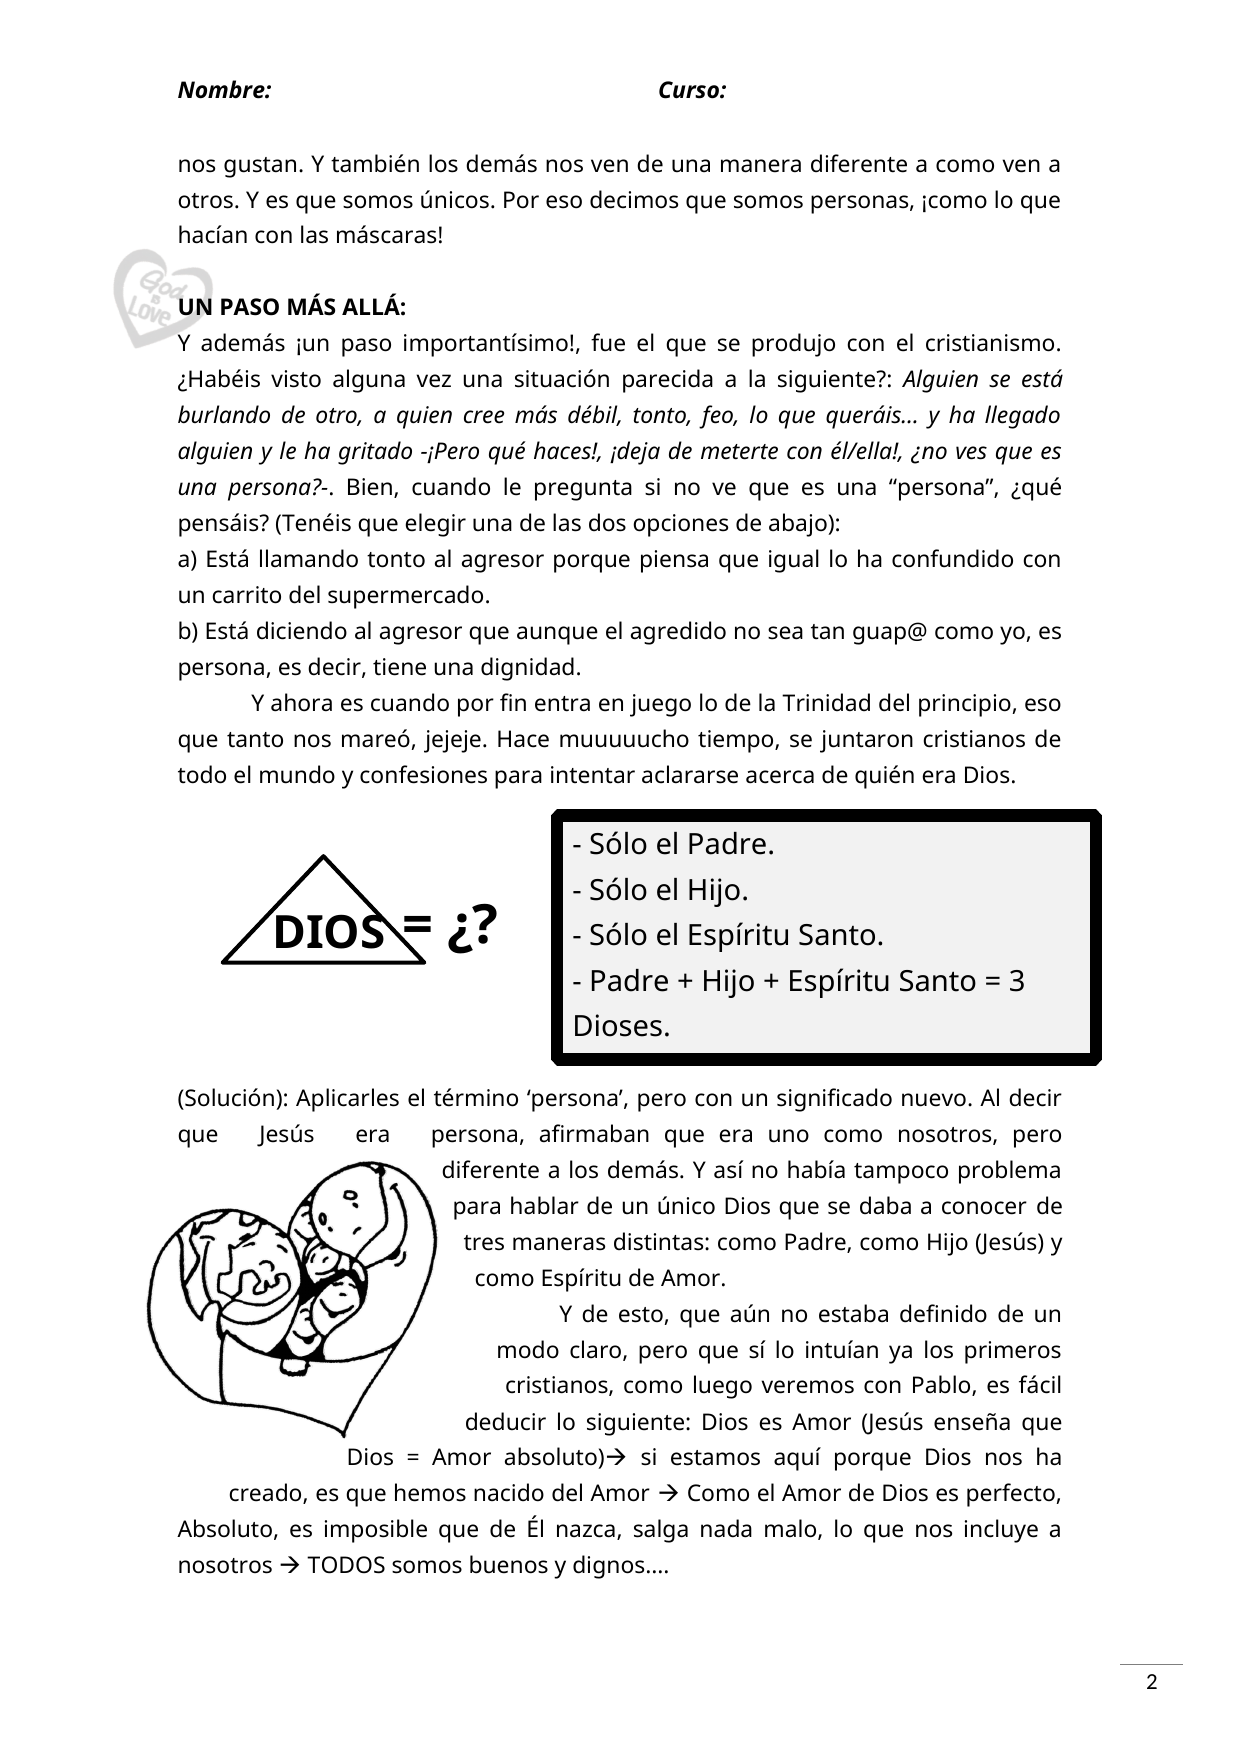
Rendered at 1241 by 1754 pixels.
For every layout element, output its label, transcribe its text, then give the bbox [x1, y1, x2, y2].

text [177, 148, 1063, 251]
text Y de esto, que aún no estaba definido de un modo claro, pero que sí lo intuían ya los primeros cristianos, como luego veremos con Pablo, es fácil deducir lo siguiente: Dios es Amor (Jesús enseña que Dios = Amor absoluto) si estamos aquí porque Dios nos ha creado, es que hemos nacido del Amor Como el Amor de Dios es perfecto, Absoluto, es imposible que de Él nazca, salga nada malo, lo que nos incluye a nosotros TODOS somos buenos y dignos…. [177, 1298, 1063, 1580]
text (Solución): Aplicarles el término ‘persona’, pero con un significado nuevo. Al decir que Jesús era persona, afirmaban que era uno como nosotros, pero diferente a los demás. Y así no había tampoco problema para hablar de un único Dios que se daba a conocer de tres maneras distintas: como Padre, como Hijo (Jesús) y como Espíritu de Amor. [177, 1082, 1063, 1293]
picture [113, 1215, 476, 1443]
text b) Está diciendo al agresor que aunque el agredido no sea tan guap@ como yo, es persona, es decir, tiene una dignidad. [177, 615, 1063, 682]
text Y ahora es cuando por fin entra en juego lo de la Trinidad del principio, eso que tanto nos mareó, jejeje. Hace muuuuucho tiempo, se juntaron cristianos de todo el mundo y confesiones para intentar aclararse acerca de quién era Dios. [177, 687, 1063, 790]
text UN PASO MÁS ALLÁ: [177, 291, 1063, 323]
text a) Está llamando tonto al agresor porque piensa que igual lo ha confundido con un carrito del supermercado. [177, 543, 1063, 610]
text Y además ¡un paso importantísimo!, fue el que se produjo con el cristianismo. ¿Habéis visto alguna vez una situación parecida a la siguiente?: Alguien se está burlando de otro, a quien cree más débil, tonto, feo, lo que queráis… y ha llegado alguien y le ha gritado -¡Pero qué haces!, ¡deja de meterte con él/ella!, ¿no ves que es una persona?-. Bien, cuando le pregunta si no ve que es una “persona”, ¿qué pensáis? (Tenéis que elegir una de las dos opciones de abajo): [177, 327, 1063, 538]
